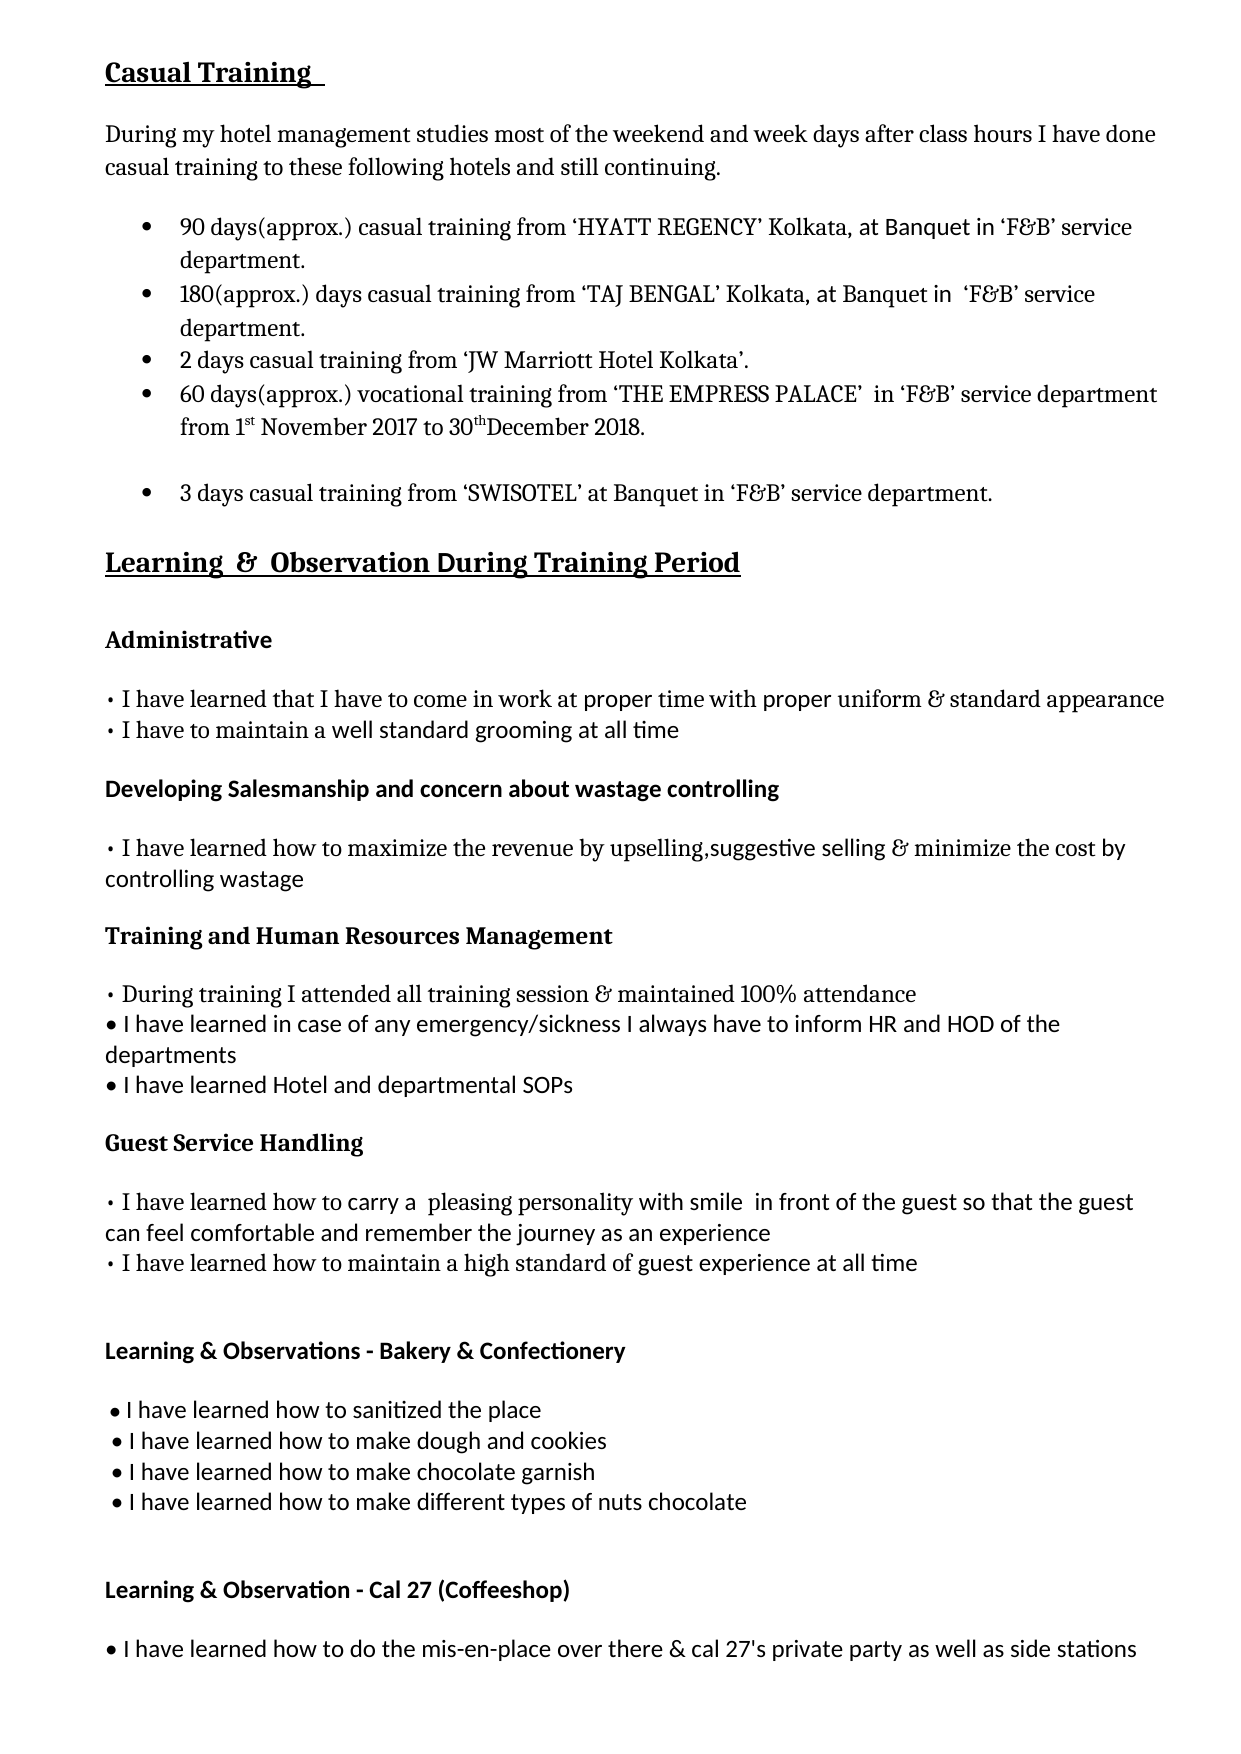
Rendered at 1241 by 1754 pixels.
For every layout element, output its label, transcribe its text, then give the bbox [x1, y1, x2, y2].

text • During training I attended all training session & maintained 100% attendance [105, 980, 1172, 1008]
text • I have learned how to do the mis-en-place over there & cal 27's private party as well as side stations [105, 1633, 1172, 1663]
text • I have learned how to make different types of nuts chocolate [105, 1486, 1172, 1517]
text • I have learned how to carry a pleasing personality with smile in front of the guest so that the guest can feel comfortable and remember the journey as an experience [105, 1186, 1172, 1247]
list 60 days(approx.) vocational training from ‘THE EMPRESS PALACE’ in ‘F&B’ service department from 1st November 2017 to 30thDecember 2018. [142, 379, 1172, 441]
list Casual Training [105, 56, 1172, 90]
text Administrative [105, 624, 1172, 654]
list 180(approx.) days casual training from ‘TAJ BENGAL’ Kolkata, at Banquet in ‘F&B’ service department. [142, 279, 1172, 342]
text • I have learned Hotel and departmental SOPs [105, 1069, 1172, 1100]
text Guest Service Handling [105, 1129, 1172, 1157]
text • I have learned that I have to come in work at proper time with proper uniform & standard appearance [105, 683, 1172, 714]
text • I have learned how to make chocolate garnish [105, 1456, 1172, 1486]
list 3 days casual training from ‘SWISOTEL’ at Banquet in ‘F&B’ service department. [142, 478, 1172, 507]
list Learning & Observation During Training Period [105, 544, 1172, 580]
text • I have learned in case of any emergency/sickness I always have to inform HR and HOD of the departments [105, 1008, 1172, 1069]
text • I have to maintain a well standard grooming at all time [105, 714, 1172, 744]
text Training and Human Resources Management [105, 922, 1172, 951]
list 2 days casual training from ‘JW Marriott Hotel Kolkata’. [142, 346, 1172, 375]
text Developing Salesmanship and concern about wastage controlling [105, 773, 1172, 804]
text • I have learned how to maximize the revenue by upselling,suggestive selling & minimize the cost by controlling wastage [105, 832, 1172, 893]
text • I have learned how to maintain a high standard of guest experience at all time [105, 1247, 1172, 1278]
text Learning & Observation - Cal 27 (Coffeeshop) [105, 1574, 1172, 1605]
text During my hotel management studies most of the weekend and week days after class hours I have done casual training to these following hotels and still continuing. [105, 120, 1172, 182]
text • I have learned how to sanitized the place [105, 1394, 1172, 1425]
text Learning & Observations - Bakery & Confectionery [105, 1335, 1172, 1366]
list 90 days(approx.) casual training from ‘HYATT REGENCY’ Kolkata, at Banquet in ‘F&B’ service department. [142, 211, 1172, 274]
text • I have learned how to make dough and cookies [105, 1425, 1172, 1456]
